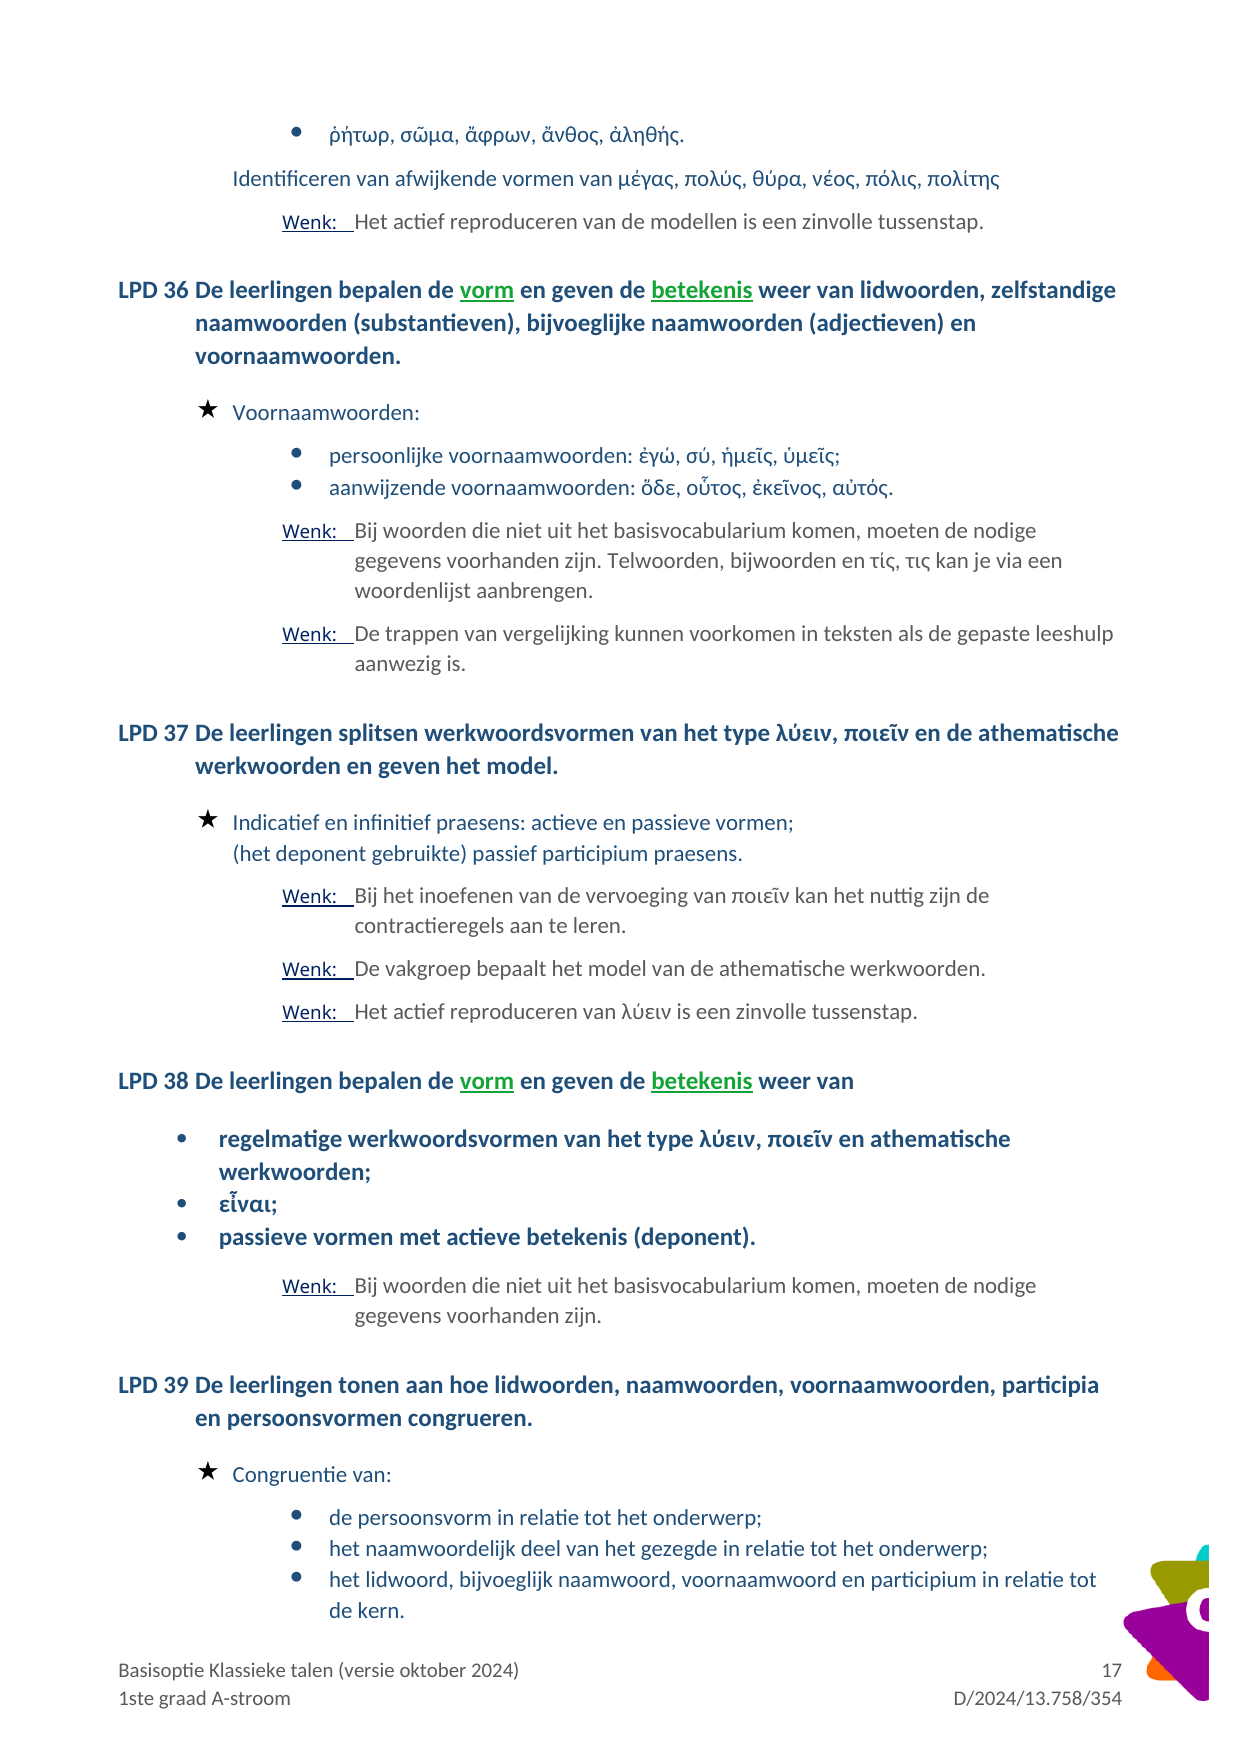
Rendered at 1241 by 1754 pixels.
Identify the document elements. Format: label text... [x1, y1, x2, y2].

text Het actief reproduceren van de modellen is een zinvolle tussenstap. [337, 207, 1122, 235]
text Congruentie van: [195, 1460, 1122, 1488]
text Het actief reproduceren van λύειν is een zinvolle tussenstap. [337, 997, 1122, 1025]
text De leerlingen bepalen de vorm en geven de betekenis weer van lidwoorden, zelfstandige naamwoorden (substantieven), bijvoeglijke naamwoorden (adjectieven) en voornaamwoorden. [118, 274, 1122, 371]
text het naamwoordelijk deel van het gezegde in relatie tot het onderwerp; [291, 1534, 1122, 1563]
text passieve vormen met actieve betekenis (deponent). [177, 1221, 1122, 1252]
text De leerlingen tonen aan hoe lidwoorden, naamwoorden, voornaamwoorden, participia en persoonsvormen congrueren. [118, 1369, 1122, 1432]
text De leerlingen splitsen werkwoordsvormen van het type λύειν, ποιεῖν en de athematische werkwoorden en geven het model. [118, 717, 1122, 781]
text Bij het inoefenen van de vervoeging van ποιεῖν kan het nuttig zijn de contractieregels aan te leren. [337, 881, 1122, 940]
text persoonlijke voornaamwoorden: ἐγώ, σύ, ἡμεῖς, ὑμεῖς; [291, 442, 1122, 470]
text ῥήτωρ, σῶμα, ἄφρων, ἄνθος, ἀληθής. [291, 121, 1122, 149]
text De vakgroep bepaalt het model van de athematische werkwoorden. [337, 954, 1122, 982]
text Indicatief en infinitief praesens: actieve en passieve vormen; (het deponent gebruikte) passief participium praesens. [195, 808, 1122, 867]
text Bij woorden die niet uit het basisvocabularium komen, moeten de nodige gegevens voorhanden zijn. Telwoorden, bijwoorden en τίς, τις kan je via een woordenlijst aanbrengen. [337, 516, 1122, 604]
text regelmatige werkwoordsvormen van het type λύειν, ποιεῖν en athematische werkwoorden; [177, 1123, 1122, 1186]
text het lidwoord, bijvoeglijk naamwoord, voornaamwoord en participium in relatie tot de kern. [291, 1565, 1122, 1624]
text εἶναι; [177, 1188, 1122, 1219]
list Identificeren van afwijkende vormen van μέγας, πολύς, θύρα, νέος, πόλις, πολίτης [232, 164, 1122, 192]
text De trappen van vergelijking kunnen voorkomen in teksten als de gepaste leeshulp aanwezig is. [337, 619, 1122, 677]
text De leerlingen bepalen de vorm en geven de betekenis weer van [118, 1065, 1122, 1095]
text de persoonsvorm in relatie tot het onderwerp; [291, 1503, 1122, 1532]
text Bij woorden die niet uit het basisvocabularium komen, moeten de nodige gegevens voorhanden zijn. [337, 1271, 1122, 1329]
picture [1122, 1539, 1211, 1705]
text Voornaamwoorden: [195, 398, 1122, 427]
text aanwijzende voornaamwoorden: ὅδε, οὗτος, ἐκεῖνος, αὐτός. [291, 473, 1122, 501]
